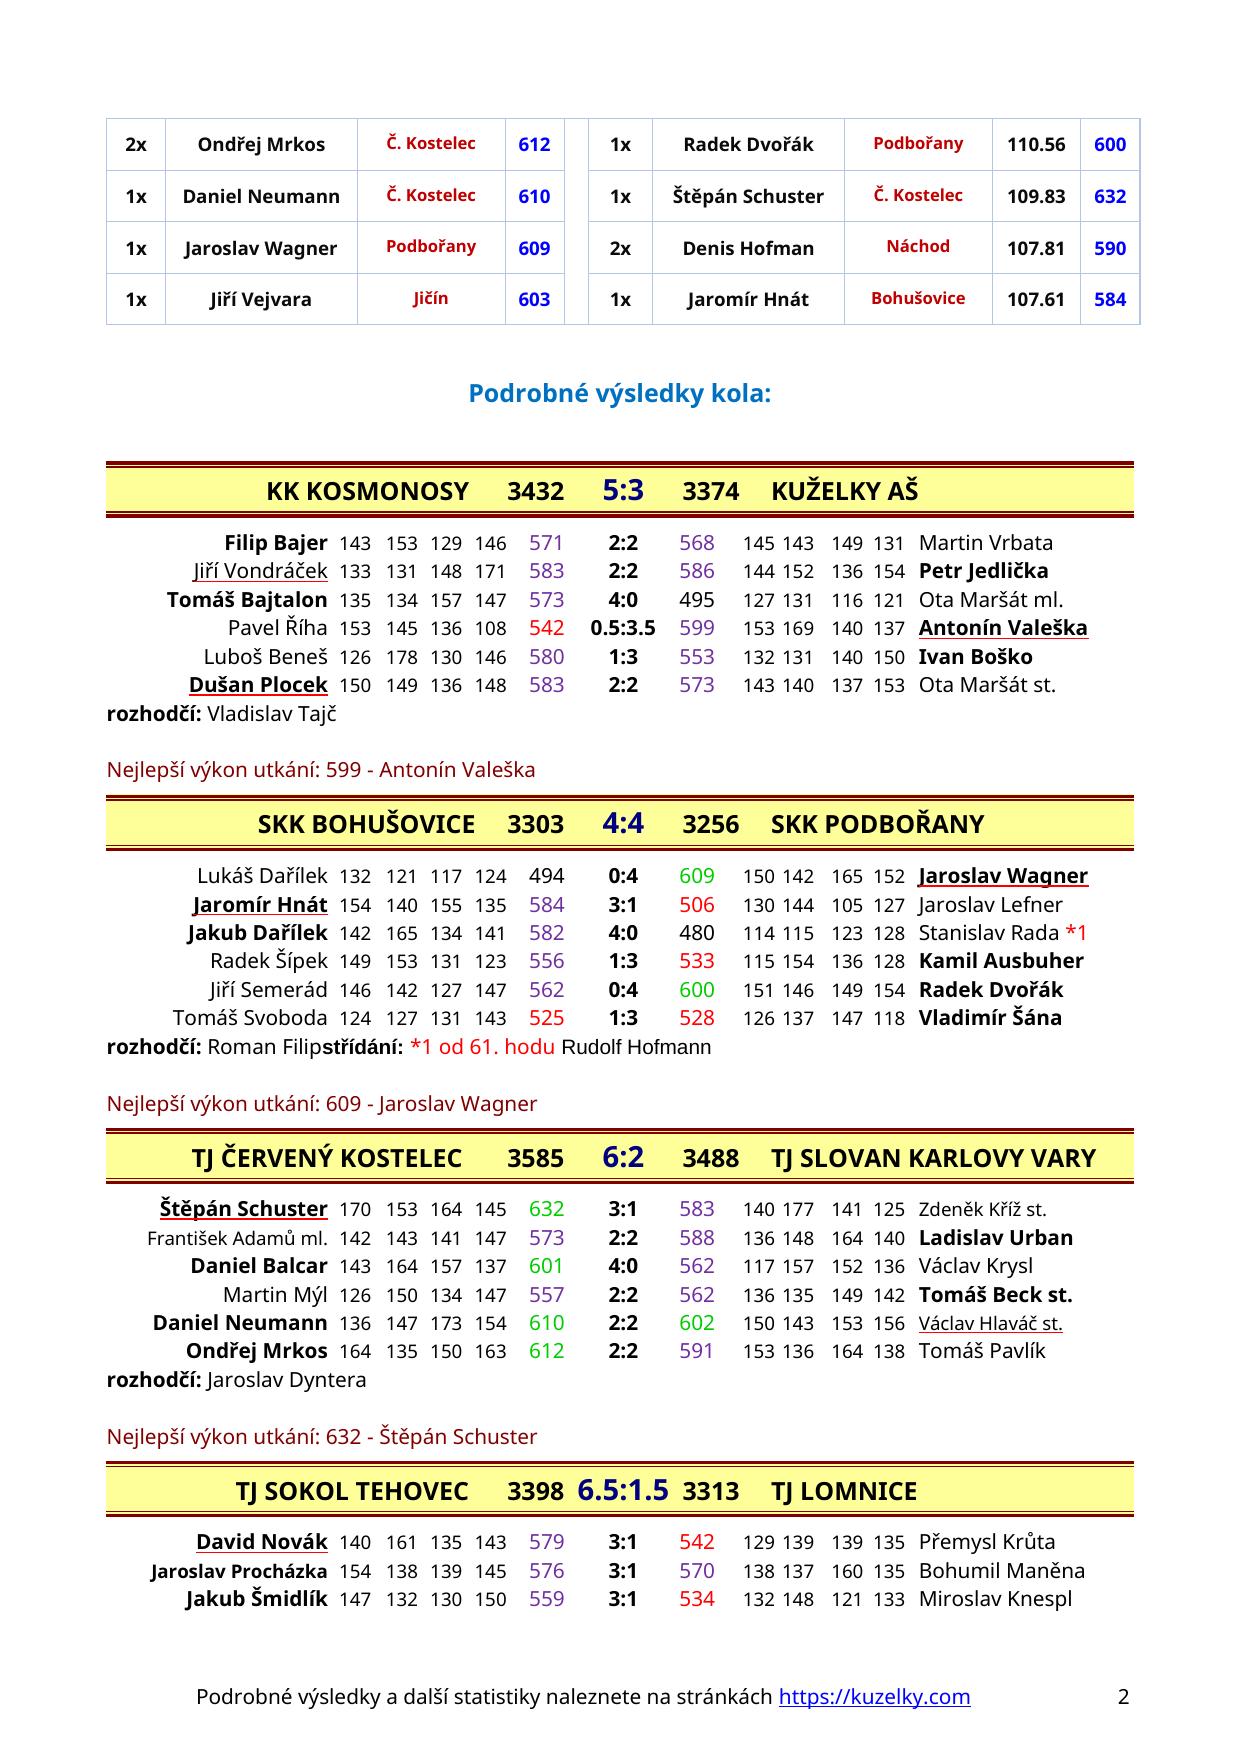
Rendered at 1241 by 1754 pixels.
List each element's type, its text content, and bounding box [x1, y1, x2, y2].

table_cell 632 [1081, 171, 1139, 221]
table_cell 610 [506, 171, 564, 221]
text Nejlepší výkon utkání: 599 - Antonín Valeška [106, 756, 1134, 784]
table_cell 107.81 [993, 222, 1080, 273]
table_cell 612 [506, 119, 564, 170]
table_cell Bohušovice [845, 274, 992, 324]
table_cell 1x [589, 171, 652, 221]
text Tomáš Bajtalon 135 134 157 147 573 4:0 495 127 131 116 121 Ota Maršát ml. [106, 585, 1134, 613]
table_cell 2x [589, 222, 652, 273]
table_cell Jaromír Hnát [653, 274, 844, 324]
text rozhodčí: Jaroslav Dyntera [106, 1365, 1134, 1393]
text Jakub Šmidlík 147 132 130 150 559 3:1 534 132 148 121 133 Miroslav Knespl [106, 1584, 1134, 1613]
table_cell Č. Kostelec [358, 119, 505, 170]
text Ondřej Mrkos 164 135 150 163 612 2:2 591 153 136 164 138 Tomáš Pavlík [106, 1337, 1134, 1365]
text Radek Šípek 149 153 131 123 556 1:3 533 115 154 136 128 Kamil Ausbuher [106, 947, 1134, 975]
text Jaromír Hnát 154 140 155 135 584 3:1 506 130 144 105 127 Jaroslav Lefner [106, 890, 1134, 918]
table_cell Daniel Neumann [166, 171, 357, 221]
table_cell Jičín [358, 274, 505, 324]
table_cell Denis Hofman [653, 222, 844, 273]
table_cell 2x [107, 119, 165, 170]
table_cell Jiří Vejvara [166, 274, 357, 324]
table_cell 1x [589, 274, 652, 324]
text TJ Sokol Tehovec 3398 6.5:1.5 3313 TJ Lomnice [106, 1467, 1134, 1511]
table_cell Podbořany [845, 119, 992, 170]
text Martin Mýl 126 150 134 147 557 2:2 562 136 135 149 142 Tomáš Beck st. [106, 1280, 1134, 1308]
text SKK Bohušovice 3303 4:4 3256 SKK Podbořany [106, 801, 1134, 845]
table_cell 109.83 [993, 171, 1080, 221]
text Daniel Neumann 136 147 173 154 610 2:2 602 150 143 153 156 Václav Hlaváč st. [106, 1308, 1134, 1337]
table_cell Náchod [845, 222, 992, 273]
table_cell 584 [1081, 274, 1139, 324]
text Tomáš Svoboda 124 127 131 143 525 1:3 528 126 137 147 118 Vladimír Šána [106, 1003, 1134, 1032]
table_cell 110.56 [993, 119, 1080, 170]
table_cell Radek Dvořák [653, 119, 844, 170]
text Lukáš Dařílek 132 121 117 124 494 0:4 609 150 142 165 152 Jaroslav Wagner [106, 861, 1134, 890]
text Luboš Beneš 126 178 130 146 580 1:3 553 132 131 140 150 Ivan Boško [106, 642, 1134, 670]
text Nejlepší výkon utkání: 632 - Štěpán Schuster [106, 1422, 1134, 1450]
table_cell 600 [1081, 119, 1139, 170]
text David Novák 140 161 135 143 579 3:1 542 129 139 139 135 Přemysl Krůta [106, 1527, 1134, 1556]
table_cell Jaroslav Wagner [166, 222, 357, 273]
text Nejlepší výkon utkání: 609 - Jaroslav Wagner [106, 1089, 1134, 1117]
text František Adamů ml. 142 143 141 147 573 2:2 588 136 148 164 140 Ladislav Urban [106, 1223, 1134, 1251]
text Jakub Dařílek 142 165 134 141 582 4:0 480 114 115 123 128 Stanislav Rada *1 [106, 918, 1134, 947]
text Daniel Balcar 143 164 157 137 601 4:0 562 117 157 152 136 Václav Krysl [106, 1251, 1134, 1280]
table_cell 1x [107, 222, 165, 273]
table_cell Ondřej Mrkos [166, 119, 357, 170]
table_cell Podbořany [358, 222, 505, 273]
text Jiří Semerád 146 142 127 147 562 0:4 600 151 146 149 154 Radek Dvořák [106, 975, 1134, 1003]
table_cell 1x [589, 119, 652, 170]
text Štěpán Schuster 170 153 164 145 632 3:1 583 140 177 141 125 Zdeněk Kříž st. [106, 1194, 1134, 1223]
text TJ Červený Kostelec 3585 6:2 3488 TJ Slovan Karlovy Vary [106, 1134, 1134, 1178]
text Pavel Říha 153 145 136 108 542 0.5:3.5 599 153 169 140 137 Antonín Valeška [106, 613, 1134, 642]
text Dušan Plocek 150 149 136 148 583 2:2 573 143 140 137 153 Ota Maršát st. [106, 670, 1134, 699]
table_cell Č. Kostelec [845, 171, 992, 221]
table_cell 609 [506, 222, 564, 273]
text rozhodčí: Roman Filipstřídání: *1 od 61. hodu Rudolf Hofmann [106, 1032, 1134, 1060]
table_cell 1x [107, 171, 165, 221]
table_cell 107.61 [993, 274, 1080, 324]
text Podrobné výsledky kola: [94, 376, 1145, 410]
text Jiří Vondráček 133 131 148 171 583 2:2 586 144 152 136 154 Petr Jedlička [106, 557, 1134, 585]
table_cell Štěpán Schuster [653, 171, 844, 221]
table_cell 1x [107, 274, 165, 324]
text Filip Bajer 143 153 129 146 571 2:2 568 145 143 149 131 Martin Vrbata [106, 528, 1134, 557]
table_cell Č. Kostelec [358, 171, 505, 221]
text rozhodčí: Vladislav Tajč [106, 699, 1134, 727]
table_cell 603 [506, 274, 564, 324]
text Jaroslav Procházka 154 138 139 145 576 3:1 570 138 137 160 135 Bohumil Maněna [106, 1556, 1134, 1584]
text KK Kosmonosy 3432 5:3 3374 Kuželky Aš [106, 468, 1134, 511]
table_cell 590 [1081, 222, 1139, 273]
